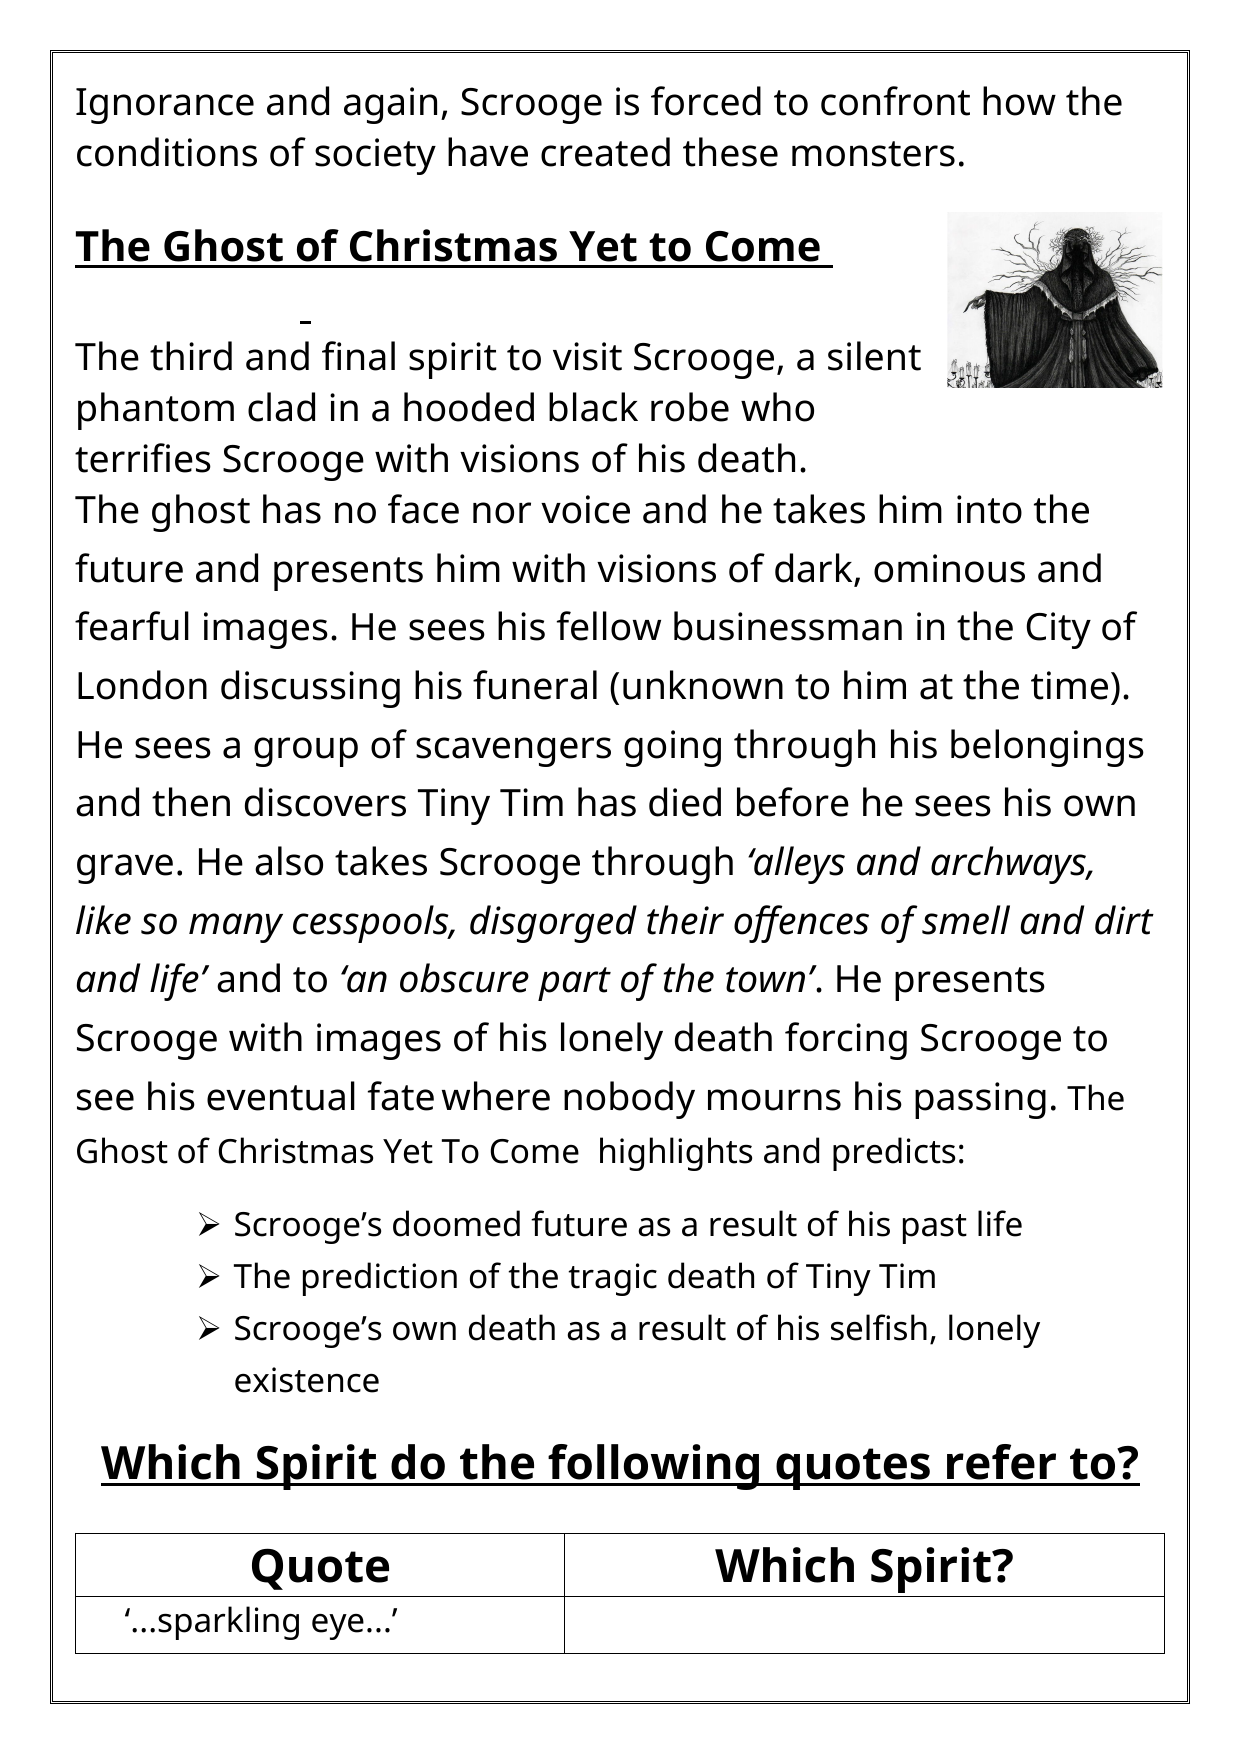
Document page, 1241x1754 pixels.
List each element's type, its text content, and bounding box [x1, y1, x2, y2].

text The third and final spirit to visit Scrooge, a silent phantom clad in a hooded black robe who terrifies Scrooge with visions of his death. [75, 330, 1165, 483]
table_cell [565, 1597, 1164, 1653]
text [75, 75, 1165, 177]
text Which Spirit do the following quotes refer to? [75, 1430, 1165, 1493]
list Scrooge’s doomed future as a result of his past life [196, 1201, 1165, 1246]
table_header Which Spirit? [565, 1534, 1164, 1596]
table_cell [76, 1597, 564, 1653]
table_header Quote [76, 1534, 564, 1596]
list Scrooge’s own death as a result of his selfish, lonely existence [196, 1305, 1165, 1403]
text The Ghost of Christmas Yet to Come [75, 217, 947, 330]
text The ghost has no face nor voice and he takes him into the future and presents him with visions of dark, ominous and fearful images. He sees his fellow businessman in the City of London discussing his funeral (unknown to him at the time). He sees a group of scavengers going through his belongings and then discovers Tiny Tim has died before he sees his own grave. He also takes Scrooge through ‘alleys and archways, like so many cesspools, disgorged their offences of smell and dirt and life’ and to ‘an obscure part of the town’. He presents Scrooge with images of his lonely death forcing Scrooge to see his eventual fate where nobody mourns his passing. The Ghost of Christmas Yet To Come highlights and predicts: [75, 483, 1165, 1173]
list The prediction of the tragic death of Tiny Tim [196, 1253, 1165, 1298]
